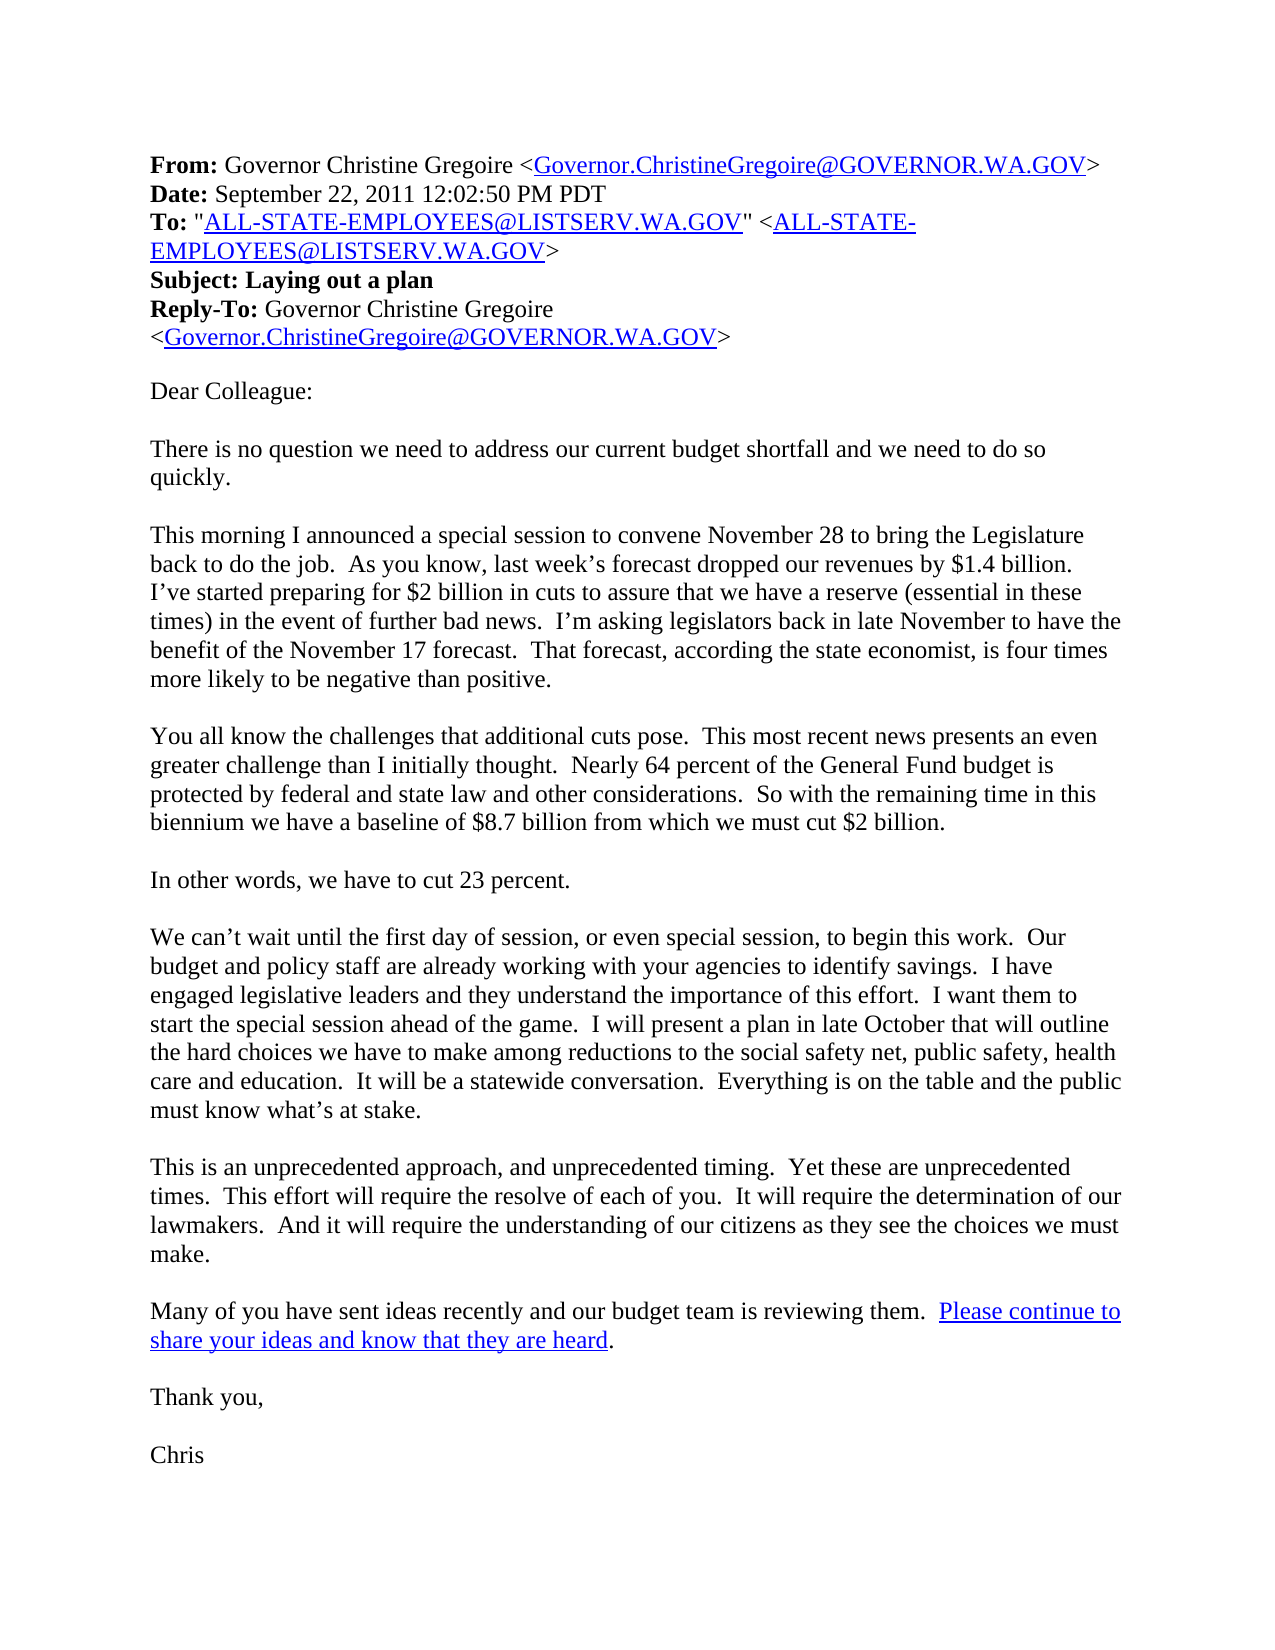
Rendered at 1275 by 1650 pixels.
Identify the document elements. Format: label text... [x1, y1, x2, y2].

text We can’t wait until the first day of session, or even special session, to begin this work. Our budget and policy staff are already working with your agencies to identify savings. I have engaged legislative leaders and they understand the importance of this effort. I want them to start the special session ahead of the game. I will present a plan in late October that will outline the hard choices we have to make among reductions to the social safety net, public safety, health care and education. It will be a statewide conversation. Everything is on the table and the public must know what’s at stake. [150, 922, 1125, 1124]
text You all know the challenges that additional cuts pose. This most recent news presents an even greater challenge than I initially thought. Nearly 64 percent of the General Fund budget is protected by federal and state law and other considerations. So with the remaining time in this biennium we have a baseline of $8.7 billion from which we must cut $2 billion. [150, 721, 1125, 836]
text This is an unprecedented approach, and unprecedented timing. Yet these are unprecedented times. This effort will require the resolve of each of you. It will require the determination of our lawmakers. And it will require the understanding of our citizens as they see the choices we must make. [150, 1152, 1125, 1267]
text Chris [150, 1440, 1125, 1469]
text This morning I announced a special session to convene November 28 to bring the Legislature back to do the job. As you know, last week’s forecast dropped our revenues by $1.4 billion. I’ve started preparing for $2 billion in cuts to assure that we have a reserve (essential in these times) in the event of further bad news. I’m asking legislators back in late November to have the benefit of the November 17 forecast. That forecast, according the state economist, is four times more likely to be negative than positive. [150, 520, 1125, 692]
text Thank you, [150, 1382, 1125, 1411]
text Dear Colleague: [150, 376, 1125, 405]
text There is no question we need to address our current budget shortfall and we need to do so quickly. [150, 434, 1125, 491]
text Many of you have sent ideas recently and our budget team is reviewing them. Please continue to share your ideas and know that they are heard. [150, 1296, 1125, 1354]
text From: Governor Christine Gregoire <Governor.ChristineGregoire@GOVERNOR.WA.GOV> Date: September 22, 2011 12:02:50 PM PDT To: "ALL-STATE-EMPLOYEES@LISTSERV.WA.GOV" <ALL-STATE-EMPLOYEES@LISTSERV.WA.GOV> Subject: Laying out a plan Reply-To: Governor Christine Gregoire <Governor.ChristineGregoire@GOVERNOR.WA.GOV> [150, 150, 1125, 351]
text In other words, we have to cut 23 percent. [150, 865, 1125, 894]
